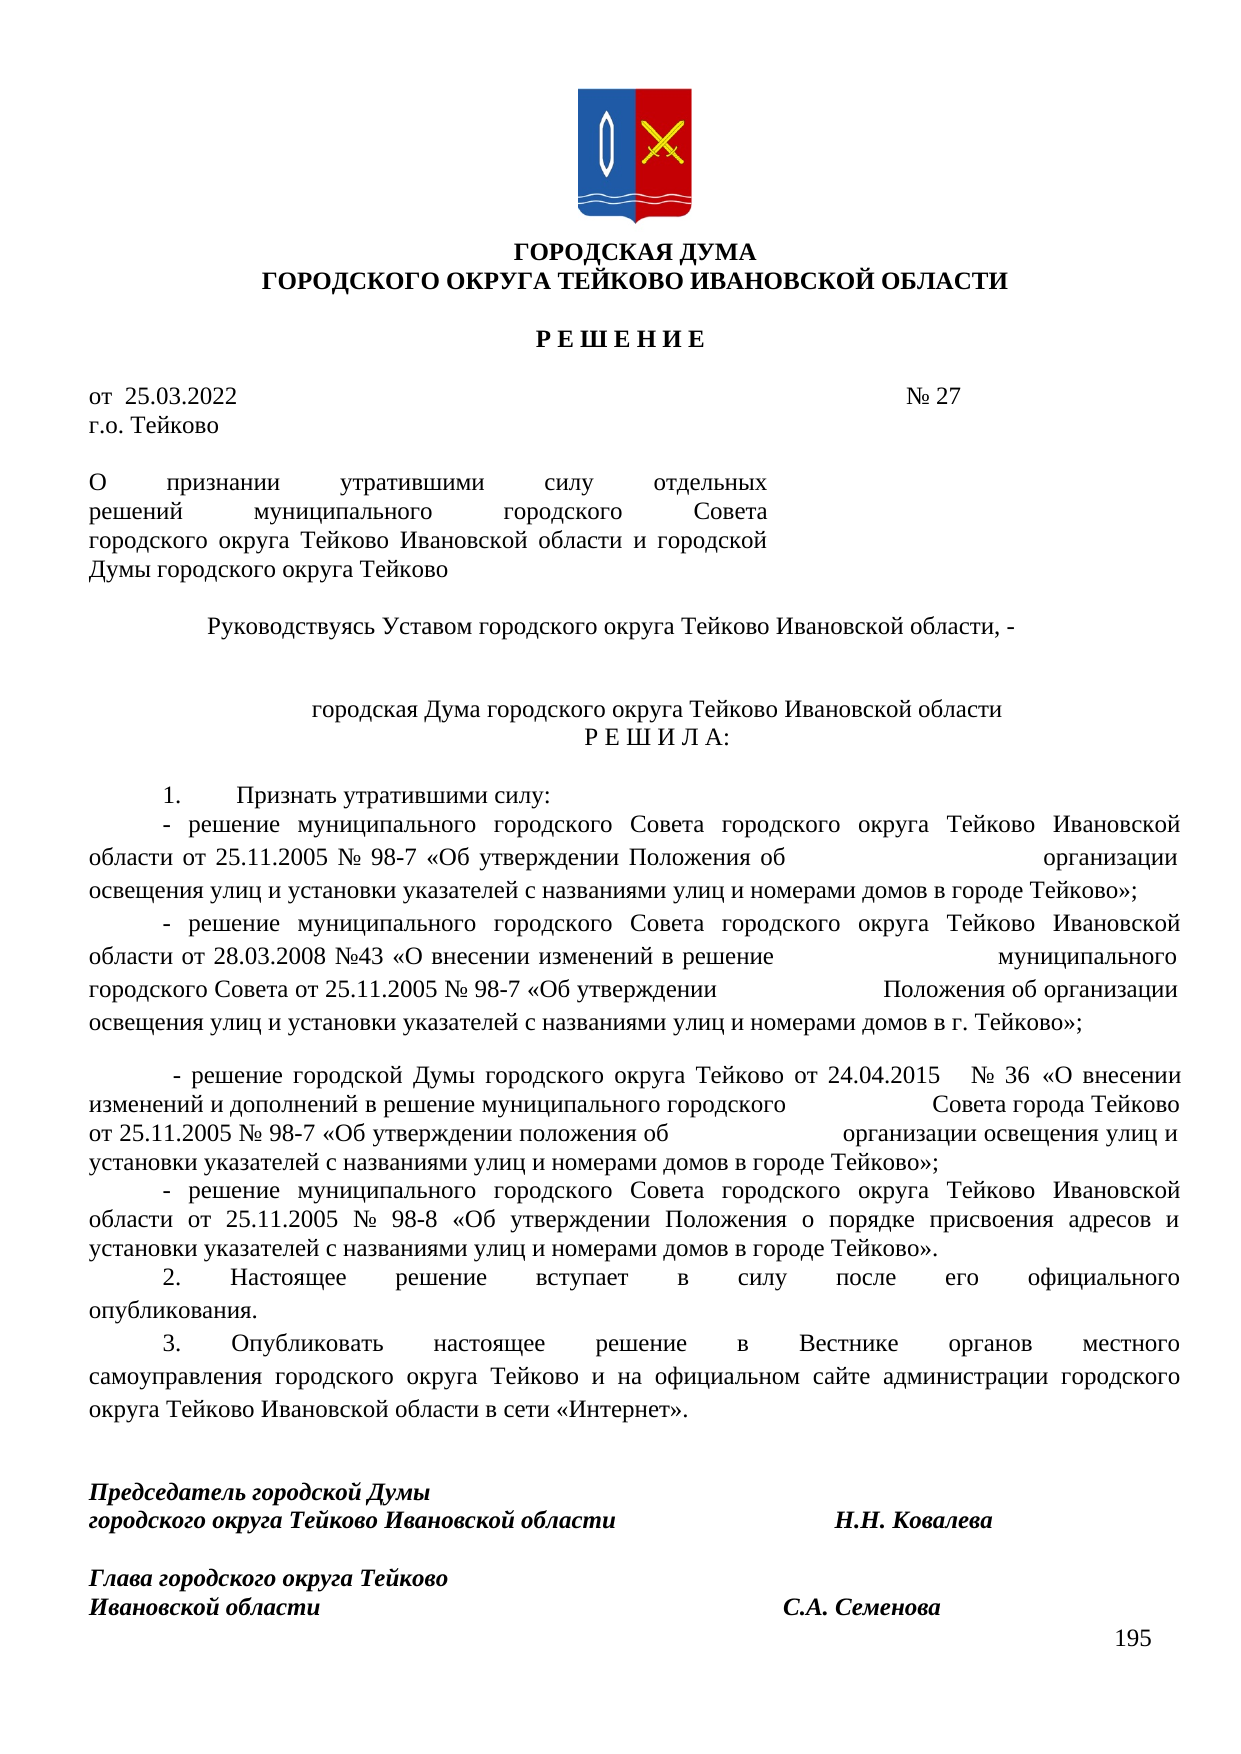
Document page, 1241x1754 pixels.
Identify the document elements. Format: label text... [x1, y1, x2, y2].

list - решение муниципального городского Совета городского округа Тейково Ивановской области от 25.11.2005 № 98-7 «Об утверждении Положения об организации освещения улиц и установки указателей с названиями улиц и номерами домов в городе Тейково»; [89, 809, 1181, 903]
text - решение муниципального городского Совета городского округа Тейково Ивановской области от 25.11.2005 № 98-8 «Об утверждении Положения о порядке присвоения адресов и установки указателей с названиями улиц и номерами домов в городе Тейково». [89, 1176, 1181, 1262]
text Председатель городской Думы [89, 1477, 1152, 1505]
list Признать утратившими силу: [89, 780, 1181, 809]
text О признании утратившими силу отдельных решений муниципального городского Совета городского округа Тейково Ивановской области и городской Думы городского округа Тейково [89, 467, 768, 582]
list 2. Настоящее решение вступает в силу после его официального опубликования. [89, 1262, 1181, 1324]
text Руководствуясь Уставом городского округа Тейково Ивановской области, - [118, 611, 1181, 640]
text ГОРОДСКАЯ ДУМА [89, 237, 1181, 266]
text Р Е Ш И Л А: [89, 722, 1152, 751]
text Ивановской области С.А. Семенова [89, 1592, 1181, 1620]
text городская Дума городского округа Тейково Ивановской области [89, 694, 1152, 722]
text Глава городского округа Тейково [89, 1563, 1181, 1592]
text г.о. Тейково [89, 410, 1181, 439]
text ГОРОДСКОГО ОКРУГА ТЕЙКОВО ИВАНОВСКОЙ ОБЛАСТИ [89, 266, 1181, 295]
text от 25.03.2022 № 27 [89, 381, 1181, 410]
picture [578, 88, 692, 238]
text городского округа Тейково Ивановской области Н.Н. Ковалева [89, 1505, 1181, 1534]
list 3. Опубликовать настоящее решение в Вестнике органов местного самоуправления городского округа Тейково и на официальном сайте администрации городского округа Тейково Ивановской области в сети «Интернет». [89, 1328, 1181, 1423]
text Р Е Ш Е Н И Е [59, 324, 1181, 352]
list - решение муниципального городского Совета городского округа Тейково Ивановской области от 28.03.2008 №43 «О внесении изменений в решение муниципального городского Совета от 25.11.2005 № 98-7 «Об утверждении Положения об организации освещения улиц и установки указателей с названиями улиц и номерами домов в г. Тейково»; [89, 908, 1181, 1036]
text - решение городской Думы городского округа Тейково от 24.04.2015 № 36 «О внесении изменений и дополнений в решение муниципального городского Совета города Тейково от 25.11.2005 № 98-7 «Об утверждении положения об организации освещения улиц и установки указателей с названиями улиц и номерами домов в городе Тейково»; [89, 1061, 1181, 1176]
